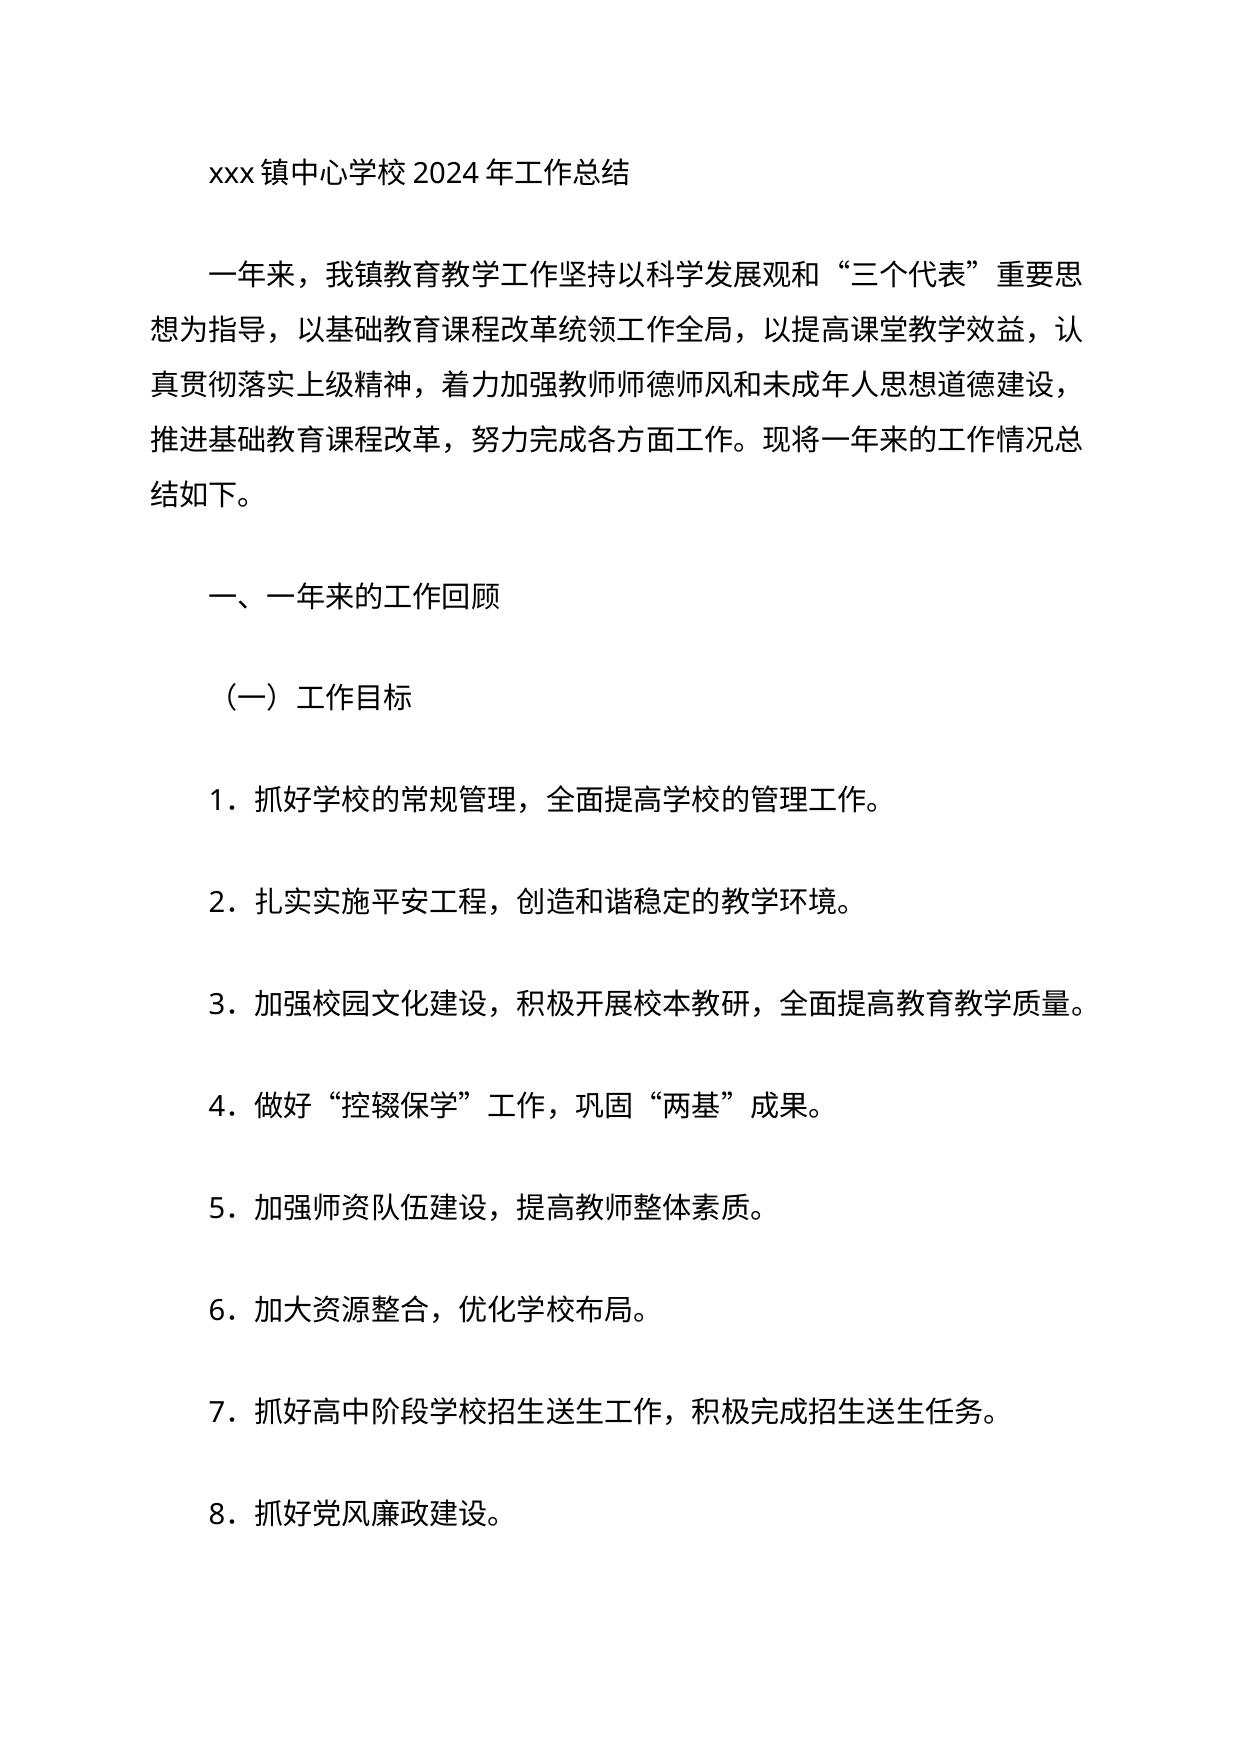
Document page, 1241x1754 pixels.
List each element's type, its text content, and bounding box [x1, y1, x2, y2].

text 5．加强师资队伍建设，提高教师整体素质。 [150, 1185, 1090, 1227]
text （一）工作目标 [150, 675, 1090, 717]
text 6．加大资源整合，优化学校布局。 [150, 1287, 1090, 1329]
text xxx镇中心学校2024年工作总结 [150, 150, 1090, 192]
text 一年来，我镇教育教学工作坚持以科学发展观和“三个代表”重要思想为指导，以基础教育课程改革统领工作全局，以提高课堂教学效益，认真贯彻落实上级精神，着力加强教师师德师风和未成年人思想道德建设，推进基础教育课程改革，努力完成各方面工作。现将一年来的工作情况总结如下。 [150, 252, 1090, 514]
text 一、一年来的工作回顾 [150, 573, 1090, 616]
text 1．抓好学校的常规管理，全面提高学校的管理工作。 [150, 777, 1090, 819]
text 3．加强校园文化建设，积极开展校本教研，全面提高教育教学质量。 [150, 981, 1090, 1023]
text 4．做好“控辍保学”工作，巩固“两基”成果。 [150, 1083, 1090, 1125]
text 8．抓好党风廉政建设。 [150, 1491, 1090, 1533]
text 2．扎实实施平安工程，创造和谐稳定的教学环境。 [150, 879, 1090, 921]
text 7．抓好高中阶段学校招生送生工作，积极完成招生送生任务。 [150, 1389, 1090, 1431]
